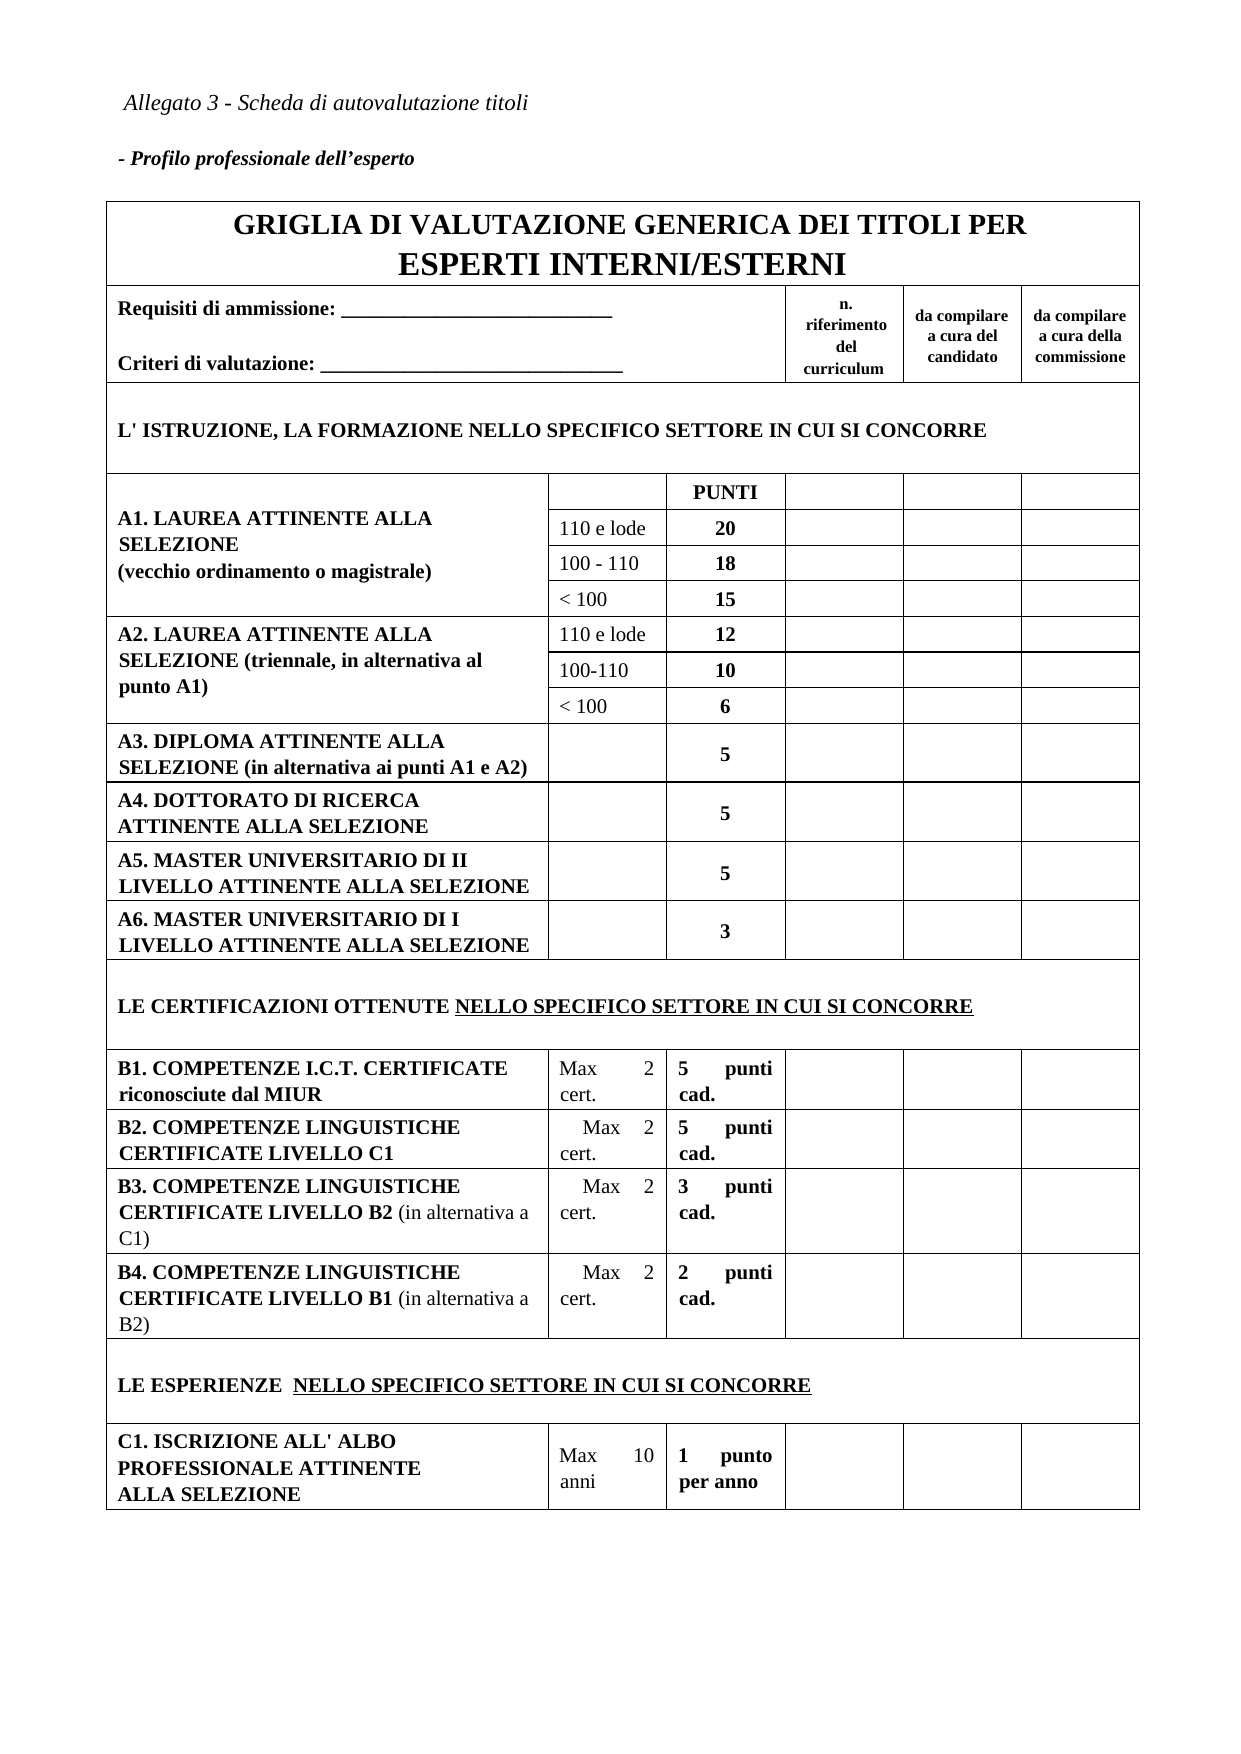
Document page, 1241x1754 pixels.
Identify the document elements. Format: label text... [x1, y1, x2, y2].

table_cell [1022, 617, 1139, 651]
table_cell [1022, 474, 1139, 509]
table_cell [549, 783, 666, 841]
table_cell < 100 [549, 688, 666, 723]
table_cell [1022, 546, 1139, 580]
table_cell [1022, 1424, 1139, 1509]
text - Profilo professionale dell’esperto [118, 146, 1128, 170]
table_cell Max 10 anni [549, 1424, 666, 1509]
table_cell [904, 510, 1021, 544]
table_cell 6 [667, 688, 785, 723]
table_cell da compilare a cura del candidato [904, 286, 1021, 382]
table_cell [904, 581, 1021, 616]
table_cell [1022, 724, 1139, 781]
table_cell 5 [667, 842, 785, 900]
table_cell A4. DOTTORATO DI RICERCA ATTINENTE ALLA SELEZIONE [107, 783, 548, 841]
table_cell 3 punti cad. [667, 1169, 785, 1253]
table_cell [904, 842, 1021, 900]
table_cell [786, 1050, 903, 1108]
table_header GRIGLIA DI VALUTAZIONE GENERICA DEI TITOLI PER ESPERTI INTERNI/ESTERNI [107, 202, 1139, 285]
table_cell [1022, 688, 1139, 723]
table_cell 1 punto per anno [667, 1424, 785, 1509]
table_cell Max 2 cert. [549, 1050, 666, 1108]
table_cell [904, 1169, 1021, 1253]
table_cell 18 [667, 546, 785, 580]
table_cell [786, 688, 903, 723]
table_cell 20 [667, 510, 785, 544]
table_cell PUNTI [667, 474, 785, 509]
table_cell [786, 474, 903, 509]
table_cell [904, 901, 1021, 959]
table_cell [904, 653, 1021, 687]
text Allegato 3 - Scheda di autovalutazione titoli [118, 89, 1128, 116]
table_cell [549, 842, 666, 900]
table_cell da compilare a cura della commissione [1022, 286, 1139, 382]
table_cell [786, 510, 903, 544]
table_cell [1022, 581, 1139, 616]
table_cell LE ESPERIENZE NELLO SPECIFICO SETTORE IN CUI SI CONCORRE [107, 1339, 1139, 1423]
table_cell [549, 474, 666, 509]
table_cell B4. COMPETENZE LINGUISTICHE CERTIFICATE LIVELLO B1 (in alternativa a B2) [107, 1254, 548, 1338]
table_cell [904, 688, 1021, 723]
table_cell [1022, 1254, 1139, 1338]
table_cell [904, 546, 1021, 580]
table_cell [786, 1169, 903, 1253]
table_cell [904, 724, 1021, 781]
table_cell Max 2 cert. [549, 1169, 666, 1253]
table_cell [904, 783, 1021, 841]
table_cell 5 [667, 724, 785, 781]
table_cell [786, 1424, 903, 1509]
table_cell [1022, 1110, 1139, 1168]
table_cell [549, 724, 666, 781]
table_cell A3. DIPLOMA ATTINENTE ALLA SELEZIONE (in alternativa ai punti A1 e A2) [107, 724, 548, 781]
table_cell C1. ISCRIZIONE ALL' ALBO PROFESSIONALE ATTINENTE ALLA SELEZIONE [107, 1424, 548, 1509]
table_cell [786, 546, 903, 580]
table_cell 3 [667, 901, 785, 959]
table_cell [904, 1254, 1021, 1338]
table_cell Max 2 cert. [549, 1110, 666, 1168]
table_cell 2 punti cad. [667, 1254, 785, 1338]
table_cell [904, 1424, 1021, 1509]
table_cell [786, 581, 903, 616]
table_cell B2. COMPETENZE LINGUISTICHE CERTIFICATE LIVELLO C1 [107, 1110, 548, 1168]
table_cell 110 e lode [549, 617, 666, 651]
table_cell 5 [667, 783, 785, 841]
table_cell [786, 724, 903, 781]
table_cell [1022, 842, 1139, 900]
table_cell A2. LAUREA ATTINENTE ALLA SELEZIONE (triennale, in alternativa al punto A1) [107, 617, 548, 723]
table_cell A5. MASTER UNIVERSITARIO DI II LIVELLO ATTINENTE ALLA SELEZIONE [107, 842, 548, 900]
table_cell [786, 842, 903, 900]
table_cell [549, 901, 666, 959]
table_cell [904, 474, 1021, 509]
table_cell [1022, 653, 1139, 687]
table_cell A6. MASTER UNIVERSITARIO DI I LIVELLO ATTINENTE ALLA SELEZIONE [107, 901, 548, 959]
table_cell 15 [667, 581, 785, 616]
table_cell 12 [667, 617, 785, 651]
table_cell 5 punti cad. [667, 1050, 785, 1108]
table_cell [786, 617, 903, 651]
table_cell B3. COMPETENZE LINGUISTICHE CERTIFICATE LIVELLO B2 (in alternativa a C1) [107, 1169, 548, 1253]
table_cell Max 2 cert. [549, 1254, 666, 1338]
table_cell [786, 653, 903, 687]
table_cell n. riferimento del curriculum [786, 286, 903, 382]
table_cell 100-110 [549, 653, 666, 687]
table_cell [1022, 1169, 1139, 1253]
table_cell Requisiti di ammissione: __________________________ Criteri di valutazione: _____________________________ [107, 286, 785, 382]
table_cell 100 - 110 [549, 546, 666, 580]
table_cell [786, 783, 903, 841]
table_cell [904, 1050, 1021, 1108]
table_cell [786, 1254, 903, 1338]
table_cell [786, 1110, 903, 1168]
table_cell L' ISTRUZIONE, LA FORMAZIONE NELLO SPECIFICO SETTORE IN CUI SI CONCORRE [107, 383, 1139, 473]
table_cell [786, 901, 903, 959]
table_cell [904, 617, 1021, 651]
table_cell A1. LAUREA ATTINENTE ALLA SELEZIONE (vecchio ordinamento o magistrale) [107, 474, 548, 616]
table_cell 5 punti cad. [667, 1110, 785, 1168]
table_cell LE CERTIFICAZIONI OTTENUTE NELLO SPECIFICO SETTORE IN CUI SI CONCORRE [107, 960, 1139, 1049]
table_cell 110 e lode [549, 510, 666, 544]
table_cell [904, 1110, 1021, 1168]
table_cell 10 [667, 653, 785, 687]
table_cell < 100 [549, 581, 666, 616]
table_cell [1022, 1050, 1139, 1108]
table_cell [1022, 901, 1139, 959]
table_cell [1022, 510, 1139, 544]
table_cell [1022, 783, 1139, 841]
table_cell B1. COMPETENZE I.C.T. CERTIFICATE riconosciute dal MIUR [107, 1050, 548, 1108]
